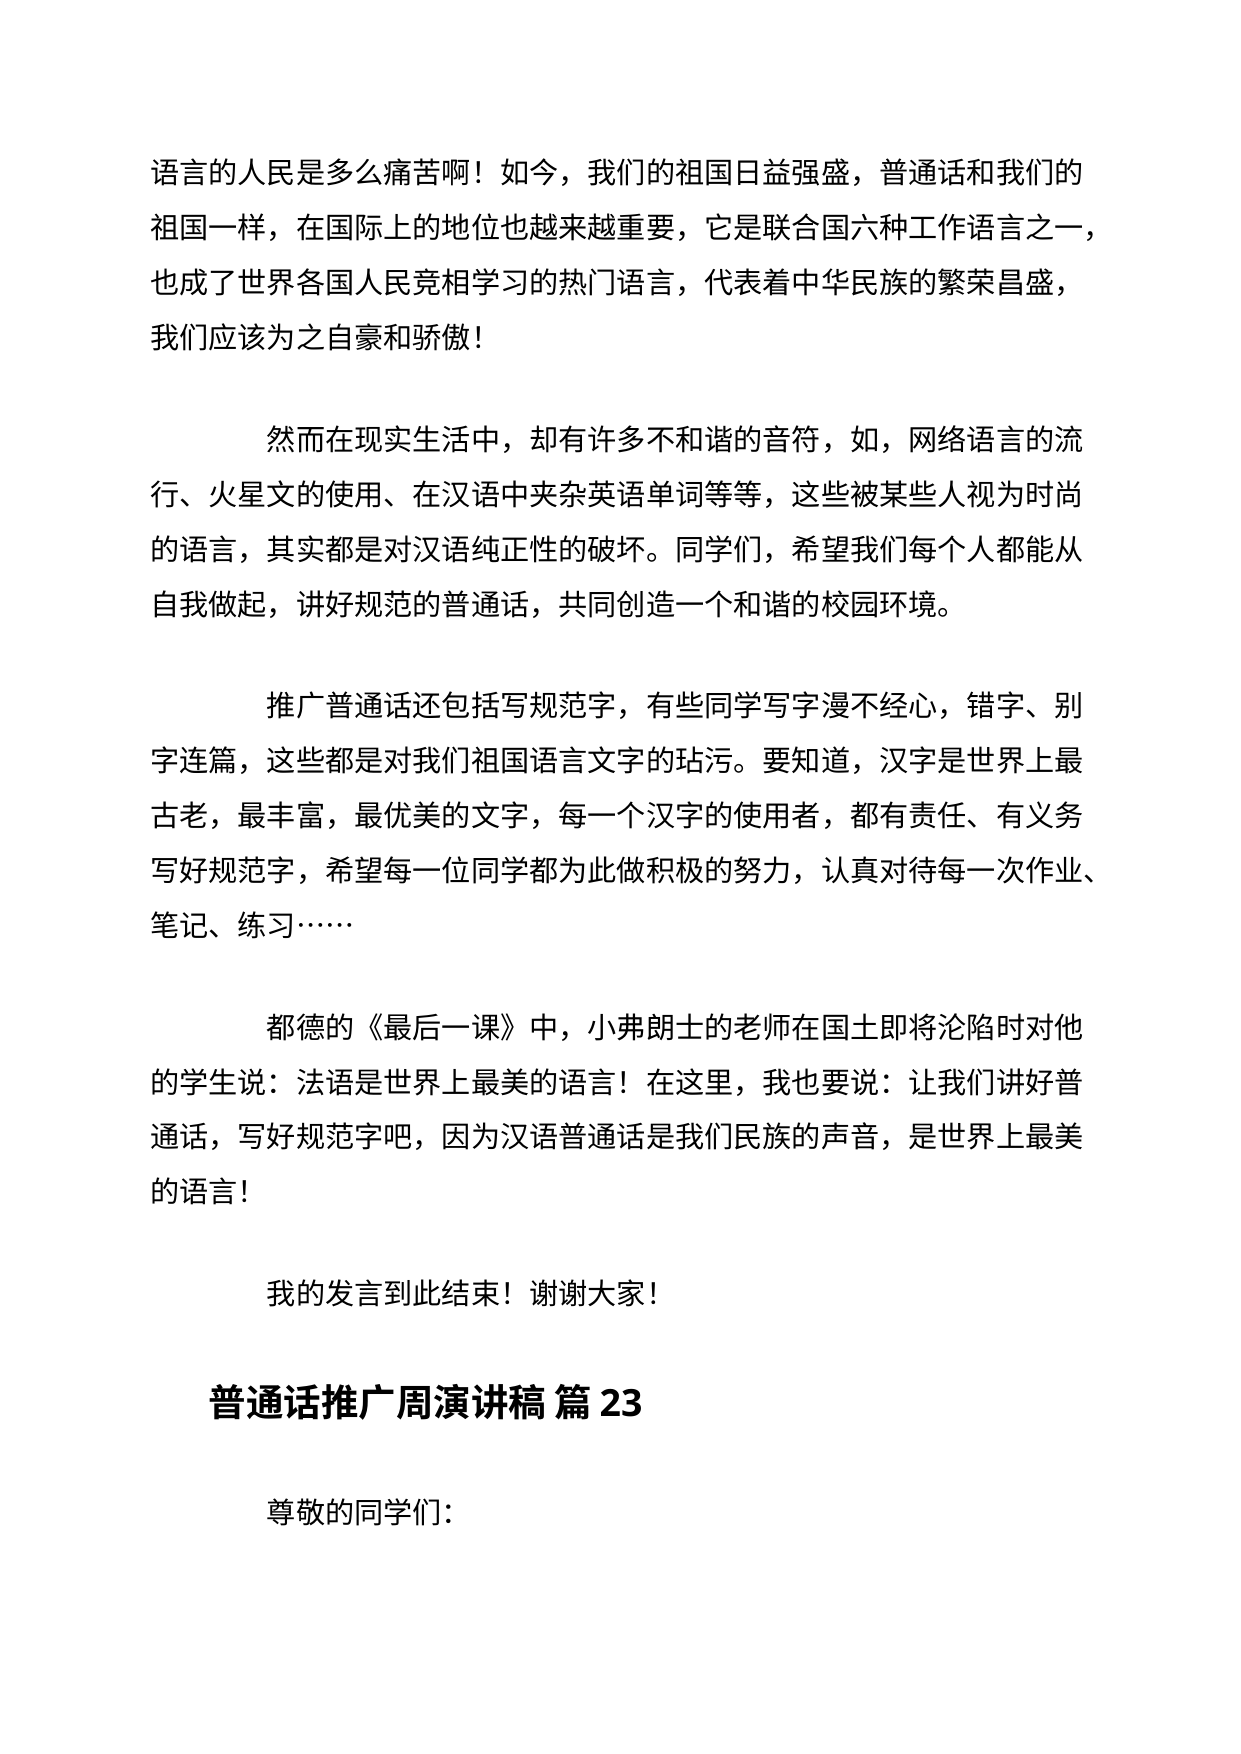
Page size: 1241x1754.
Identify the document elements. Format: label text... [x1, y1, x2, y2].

text 普通话推广周演讲稿 篇23 [150, 1372, 1090, 1427]
text 尊敬的同学们： [150, 1490, 1090, 1532]
text 我的发言到此结束！谢谢大家！ [150, 1271, 1090, 1313]
text 然而在现实生活中，却有许多不和谐的音符，如，网络语言的流行、火星文的使用、在汉语中夹杂英语单词等等，这些被某些人视为时尚的语言，其实都是对汉语纯正性的破坏。同学们，希望我们每个人都能从自我做起，讲好规范的普通话，共同创造一个和谐的校园环境。 [150, 416, 1090, 623]
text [150, 150, 1090, 357]
text 都德的《最后一课》中，小弗朗士的老师在国土即将沦陷时对他的学生说：法语是世界上最美的语言！在这里，我也要说：让我们讲好普通话，写好规范字吧，因为汉语普通话是我们民族的声音，是世界上最美的语言！ [150, 1004, 1090, 1211]
text 推广普通话还包括写规范字，有些同学写字漫不经心，错字、别字连篇，这些都是对我们祖国语言文字的玷污。要知道，汉字是世界上最古老，最丰富，最优美的文字，每一个汉字的使用者，都有责任、有义务写好规范字，希望每一位同学都为此做积极的努力，认真对待每一次作业、笔记、练习…… [150, 683, 1090, 945]
